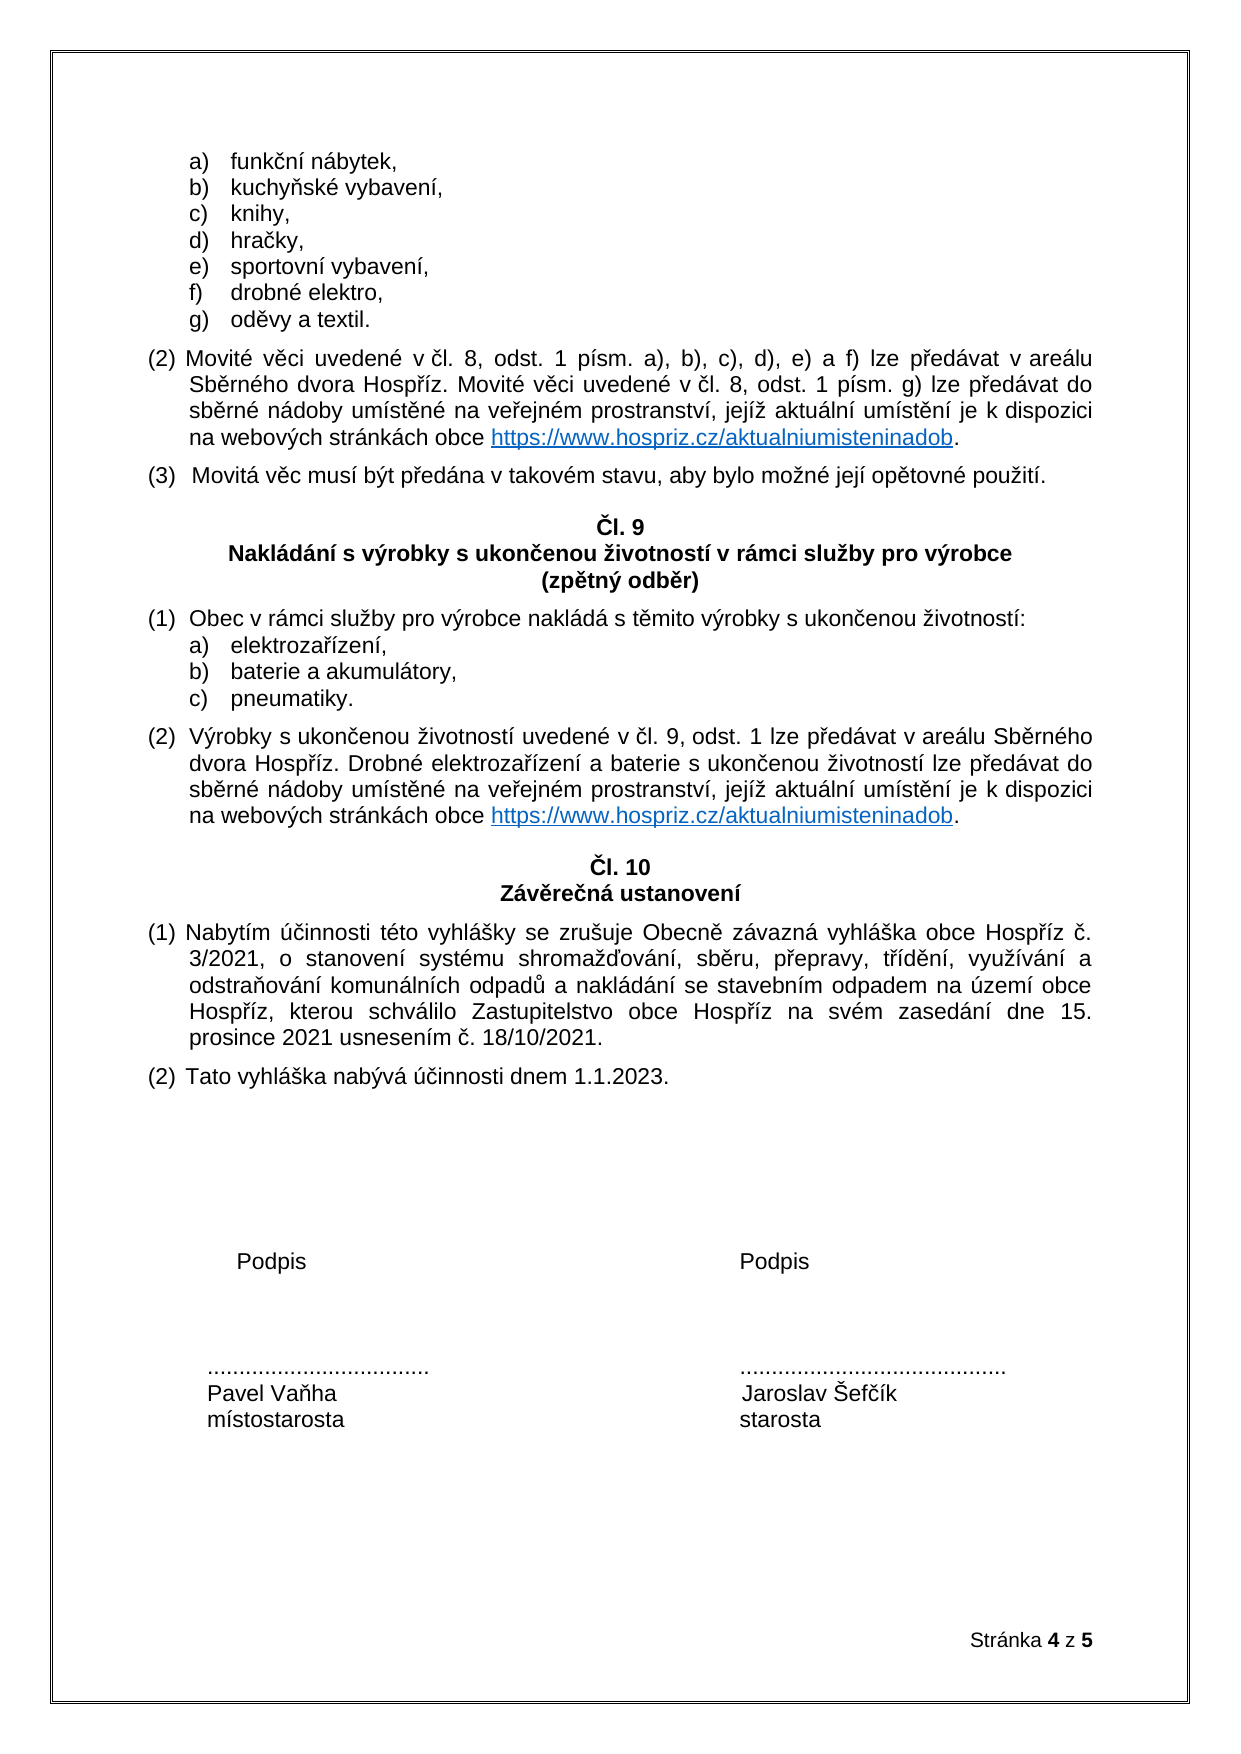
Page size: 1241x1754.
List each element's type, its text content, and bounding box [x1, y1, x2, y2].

list baterie a akumulátory, [189, 658, 1093, 684]
list funkční nábytek, [189, 148, 1093, 174]
text Pavel Vaňha Jaroslav Šefčík [148, 1379, 1093, 1406]
list knihy, [189, 200, 1093, 227]
list Nabytím účinnosti této vyhlášky se zrušuje Obecně závazná vyhláška obce Hospříz č. 3/2021, o stanovení systému shromažďování, sběru, přepravy, třídění, využívání a odstraňování komunálních odpadů a nakládání se stavebním odpadem na území obce Hospříz, kterou schválilo Zastupitelstvo obce Hospříz na svém zasedání dne 15. prosince 2021 usnesením č. 18/10/2021. [148, 919, 1093, 1051]
list pneumatiky. [189, 684, 1093, 711]
text místostarosta starosta [148, 1406, 1093, 1432]
text Čl. 9 [148, 514, 1093, 540]
list Výrobky s ukončenou životností uvedené v čl. 9, odst. 1 lze předávat v areálu Sběrného dvora Hospříz. Drobné elektrozařízení a baterie s ukončenou životností lze předávat do sběrné nádoby umístěné na veřejném prostranství, jejíž aktuální umístění je k dispozici na webových stránkách obce https://www.hospriz.cz/aktualniumisteninadob. [148, 723, 1093, 829]
text Čl. 10 [148, 854, 1093, 880]
list Tato vyhláška nabývá účinnosti dnem 1.1.2023. [148, 1063, 1093, 1089]
list kuchyňské vybavení, [189, 174, 1093, 200]
text Podpis Podpis [148, 1248, 1093, 1274]
list sportovní vybavení, [189, 253, 1093, 279]
subtitle Nakládání s výrobky s ukončenou životností v rámci služby pro výrobce [148, 540, 1093, 567]
list elektrozařízení, [189, 632, 1093, 658]
list Movité věci uvedené v čl. 8, odst. 1 písm. a), b), c), d), e) a f) lze předávat v areálu Sběrného dvora Hospříz. Movité věci uvedené v čl. 8, odst. 1 písm. g) lze předávat do sběrné nádoby umístěné na veřejném prostranství, jejíž aktuální umístění je k dispozici na webových stránkách obce https://www.hospriz.cz/aktualniumisteninadob. [148, 344, 1093, 450]
list Obec v rámci služby pro výrobce nakládá s těmito výrobky s ukončenou životností: [148, 605, 1093, 632]
subtitle (zpětný odběr) [148, 567, 1093, 593]
list Movitá věc musí být předána v takovém stavu, aby bylo možné její opětovné použití. [148, 462, 1093, 489]
text ................................... .......................................... [148, 1353, 1093, 1379]
list hračky, [189, 227, 1093, 253]
list drobné elektro, [189, 279, 1093, 306]
text Závěrečná ustanovení [148, 880, 1093, 906]
list oděvy a textil. [189, 306, 1093, 332]
